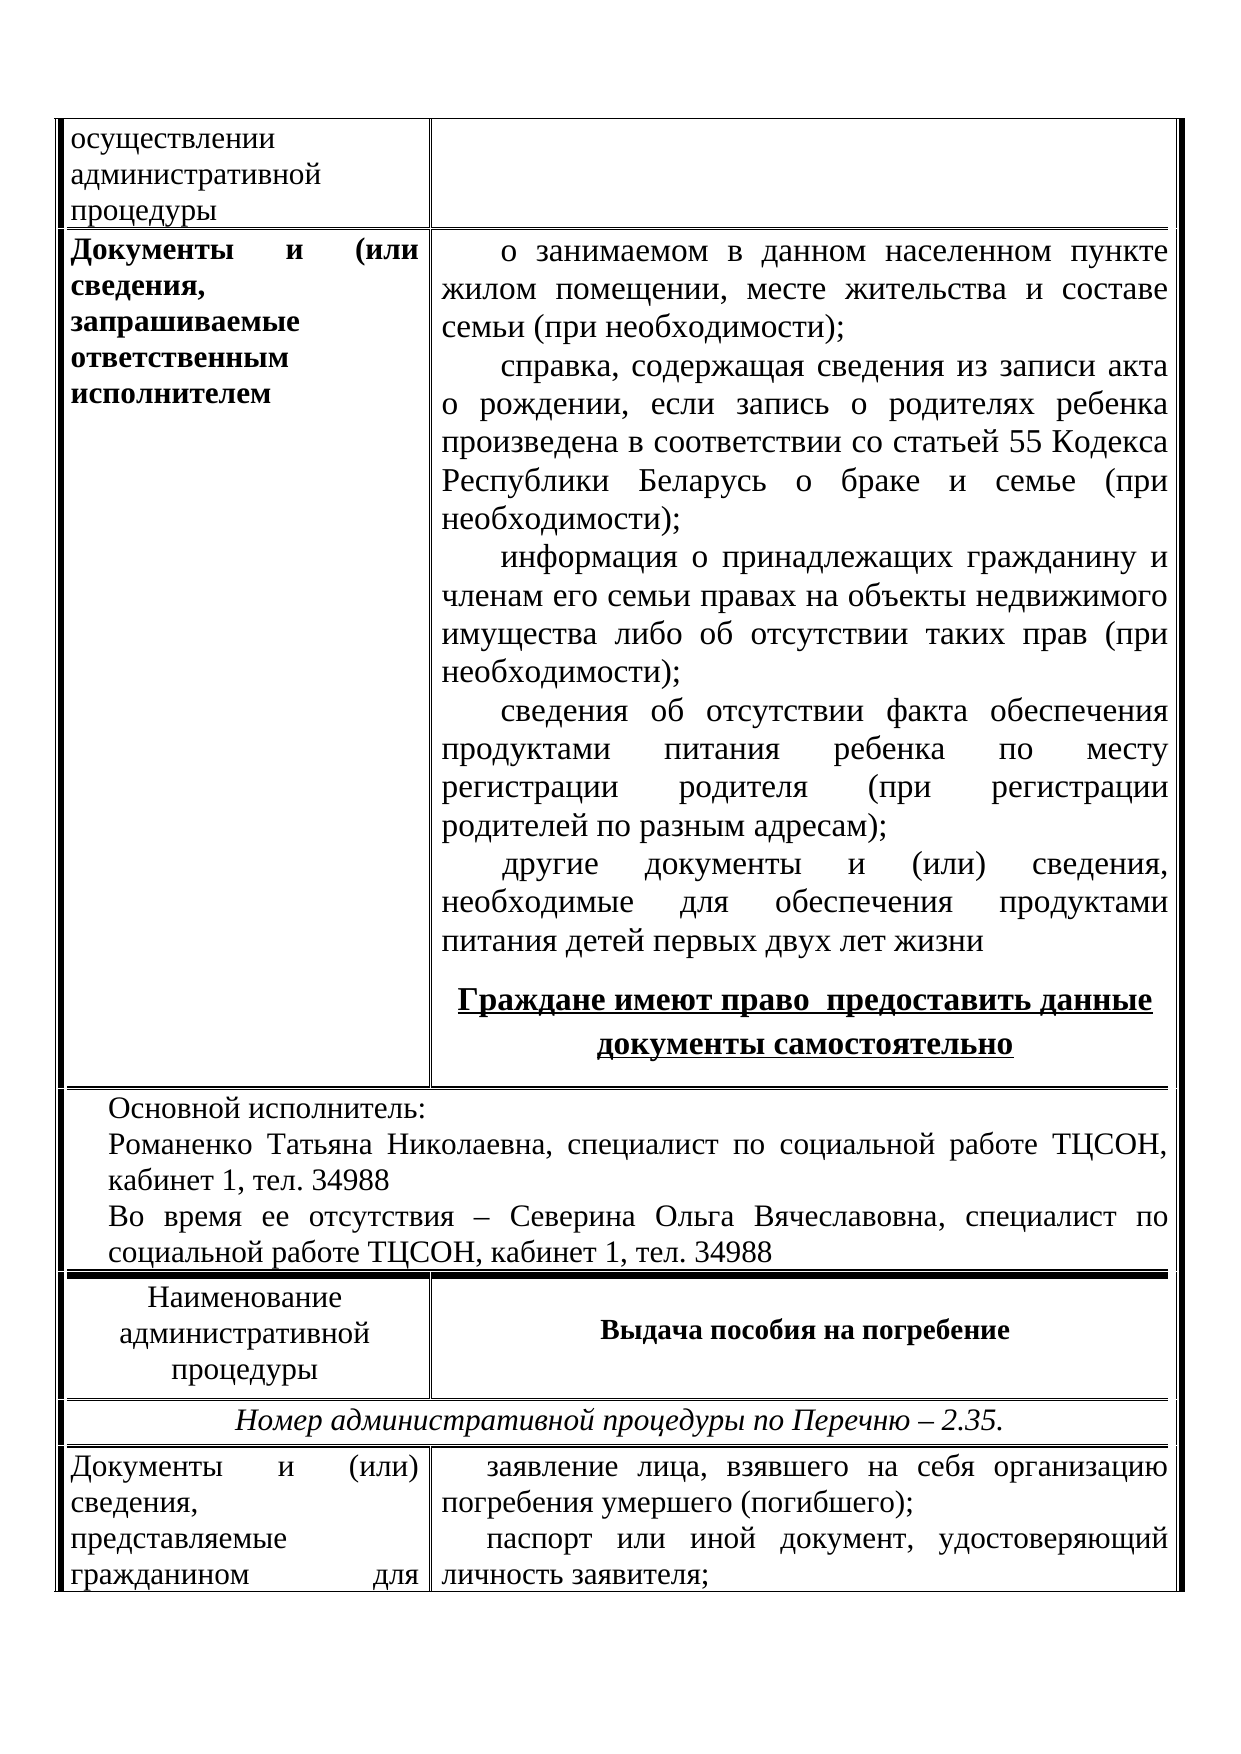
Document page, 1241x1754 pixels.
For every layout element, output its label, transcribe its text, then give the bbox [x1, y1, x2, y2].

table_cell Основной исполнитель: Романенко Татьяна Николаевна, специалист по социальной работе ТЦСОН, кабинет 1, тел. 34988 Во время ее отсутствия – Северина Ольга Вячеславовна, специалист по социальной работе ТЦСОН, кабинет 1, тел. 34988 [64, 1086, 1176, 1269]
table_cell Документы и (или) сведения, представляемые гражданином для осуществления административной процедуры [59, 1444, 430, 1591]
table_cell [432, 119, 1176, 227]
table_cell Номер административной процедуры по Перечню – 2.35. [64, 1398, 1176, 1444]
table_cell Выдача пособия на погребение [430, 1269, 1179, 1398]
table_cell Наименование административной процедуры [59, 1269, 430, 1398]
table_cell о занимаемом в данном населенном пункте жилом помещении, месте жительства и составе семьи (при необходимости); справка, содержащая сведения из записи акта о рождении, если запись о родителях ребенка произведена в соответствии со статьей 55 Кодекса Республики Беларусь о браке и семье (при необходимости); информация о принадлежащих гражданину и членам его семьи правах на объекты недвижимого имущества либо об отсутствии таких прав (при необходимости); сведения об отсутствии факта обеспечения продуктами питания ребенка по месту регистрации родителя (при регистрации родителей по разным адресам); другие документы и (или) сведения, необходимые для обеспечения продуктами питания детей первых двух лет жизни Граждане имеют право предоставить данные документы самостоятельно [430, 227, 1179, 1086]
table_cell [430, 1444, 1179, 1591]
table_cell Документы и (или сведения, запрашиваемые ответственным исполнителем [59, 227, 430, 1086]
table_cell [64, 119, 429, 227]
